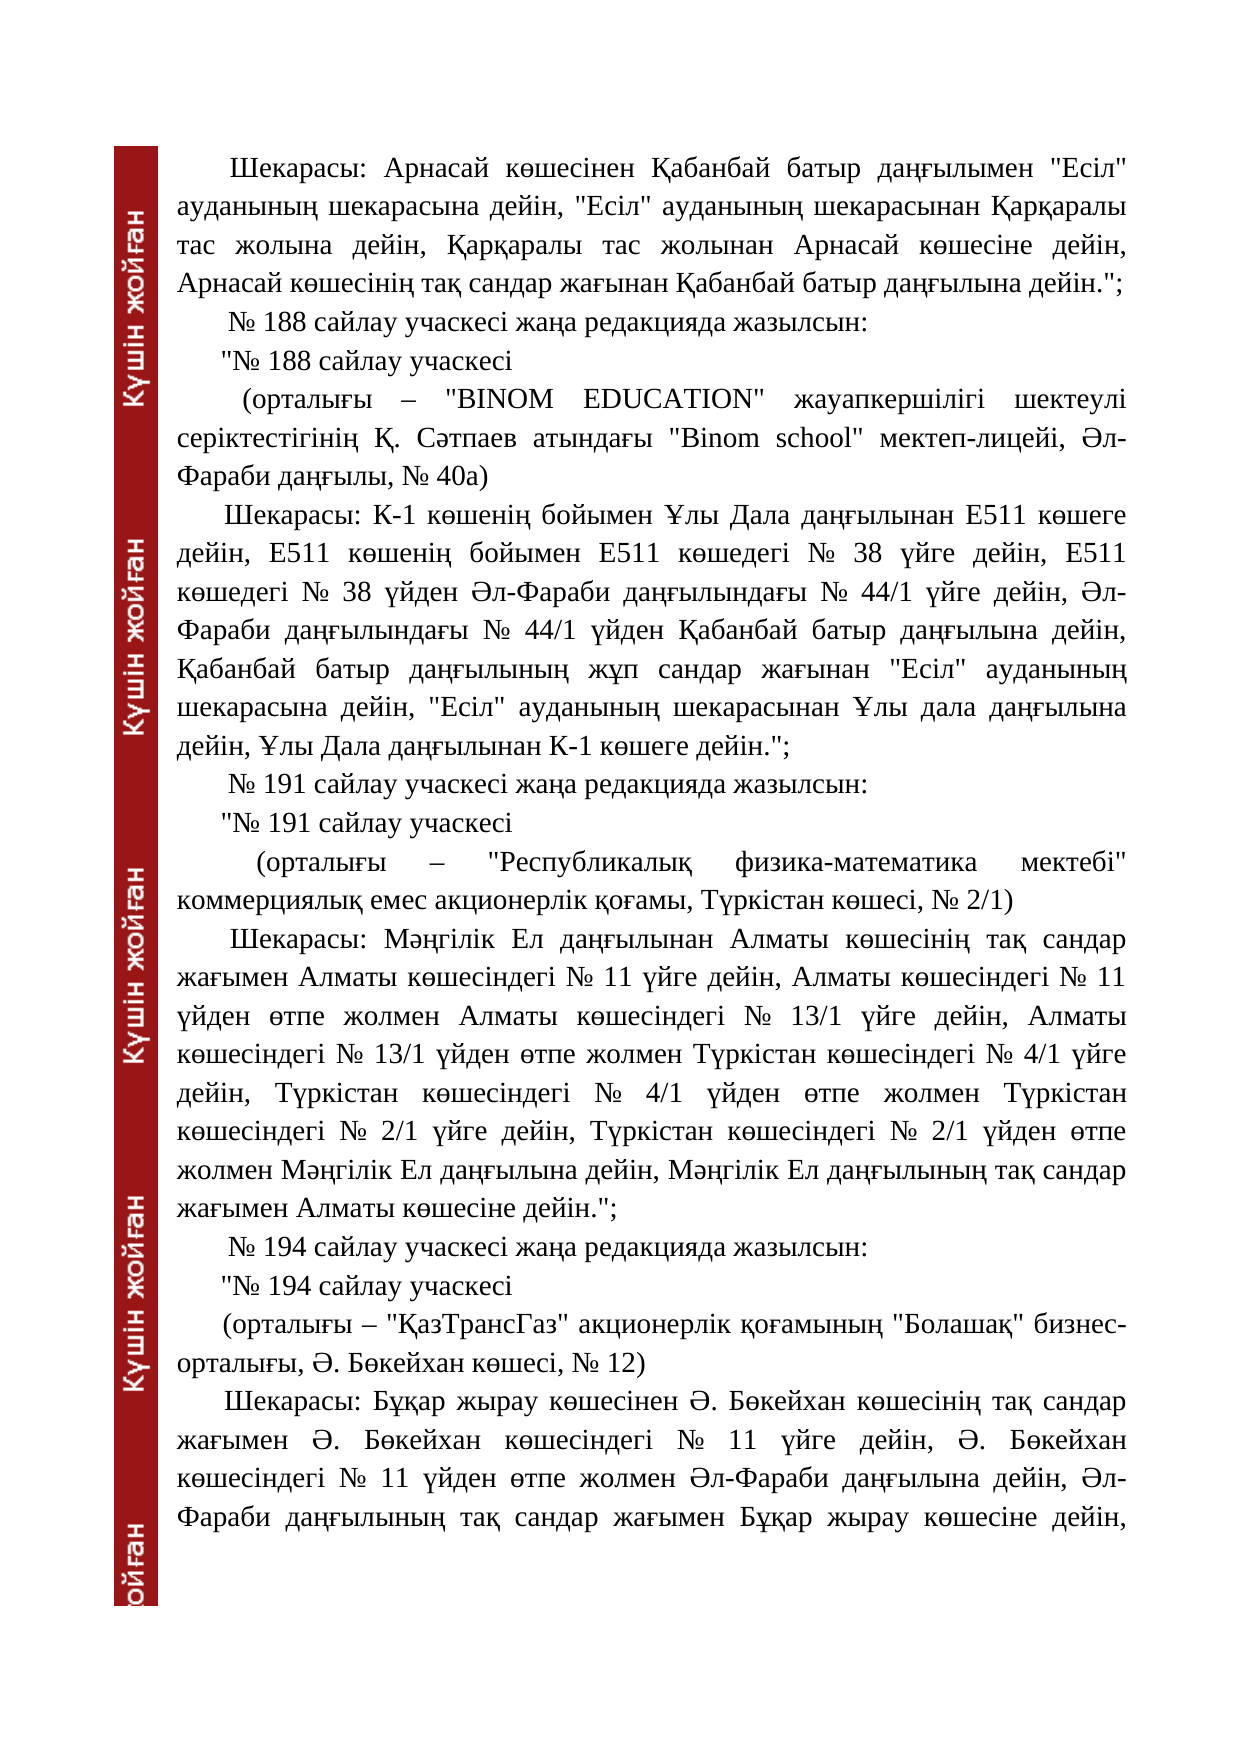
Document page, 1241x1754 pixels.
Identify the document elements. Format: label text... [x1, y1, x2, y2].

picture [114, 1301, 158, 1306]
picture [114, 1224, 158, 1229]
picture [114, 1378, 158, 1383]
text Шекарасы: К-1 көшенің бойымен Ұлы Дала даңғылынан Е511 көшеге дейін, Е511 көшенің бойымен Е511 көшедегі № 38 үйге дейін, Е511 көшедегі № 38 үйден Әл-Фараби даңғылындағы № 44/1 үйге дейін, Әл-Фараби даңғылындағы № 44/1 үйден Қабанбай батыр даңғылына дейін, Қабанбай батыр даңғылының жұп сандар жағынан "Есіл" ауданының шекарасына дейін, "Есіл" ауданының шекарасынан Ұлы дала даңғылына дейін, Ұлы Дала даңғылынан К-1 көшеге дейін."; [112, 497, 1128, 762]
picture [114, 1532, 158, 1606]
picture [114, 146, 158, 150]
text № 194 сайлау учаскесі жаңа редакцияда жазылсын: [112, 1229, 1128, 1263]
text "№ 194 сайлау учаскесі [112, 1268, 1128, 1301]
picture [114, 800, 158, 805]
text Шекарасы: Арнасай көшесінен Қабанбай батыр даңғылымен "Есіл" ауданының шекарасына дейін, "Есіл" ауданының шекарасынан Қарқаралы тас жолына дейін, Қарқаралы тас жолынан Арнасай көшесіне дейін, Арнасай көшесінің тақ сандар жағынан Қабанбай батыр даңғылына дейін."; [112, 150, 1128, 299]
picture [114, 916, 158, 921]
text "№ 188 сайлау учаскесі [112, 343, 1128, 376]
picture [114, 299, 158, 304]
picture [114, 376, 158, 381]
text Шекарасы: Мәңгілік Ел даңғылынан Алматы көшесінің тақ сандар жағымен Алматы көшесіндегі № 11 үйге дейін, Алматы көшесіндегі № 11 үйден өтпе жолмен Алматы көшесіндегі № 13/1 үйге дейін, Алматы көшесіндегі № 13/1 үйден өтпе жолмен Түркістан көшесіндегі № 4/1 үйге дейін, Түркістан көшесіндегі № 4/1 үйден өтпе жолмен Түркістан көшесіндегі № 2/1 үйге дейін, Түркістан көшесіндегі № 2/1 үйден өтпе жолмен Мәңгілік Ел даңғылына дейін, Мәңгілік Ел даңғылының тақ сандар жағымен Алматы көшесіне дейін."; [112, 921, 1128, 1224]
picture [114, 762, 158, 767]
text "№ 191 сайлау учаскесі [112, 805, 1128, 839]
text № 188 сайлау учаскесі жаңа редакцияда жазылсын: [112, 304, 1128, 338]
text (орталығы – "BINOM EDUCATION" жауапкершілігі шектеулі серіктестігінің Қ. Сәтпаев атындағы "Binom school" мектеп-лицейі, Әл-Фараби даңғылы, № 40а) [112, 381, 1128, 492]
picture [114, 492, 158, 497]
picture [114, 338, 158, 343]
picture [114, 1263, 158, 1268]
text (орталығы – "Республикалық физика-математика мектебі" коммерциялық емес акционерлік қоғамы, Түркістан көшесі, № 2/1) [112, 844, 1128, 916]
picture [114, 839, 158, 844]
text (орталығы – "ҚазТрансГаз" акционерлік қоғамының "Болашақ" бизнес- орталығы, Ә. Бөкейхан көшесі, № 12) [112, 1306, 1128, 1378]
text № 191 сайлау учаскесі жаңа редакцияда жазылсын: [112, 767, 1128, 800]
